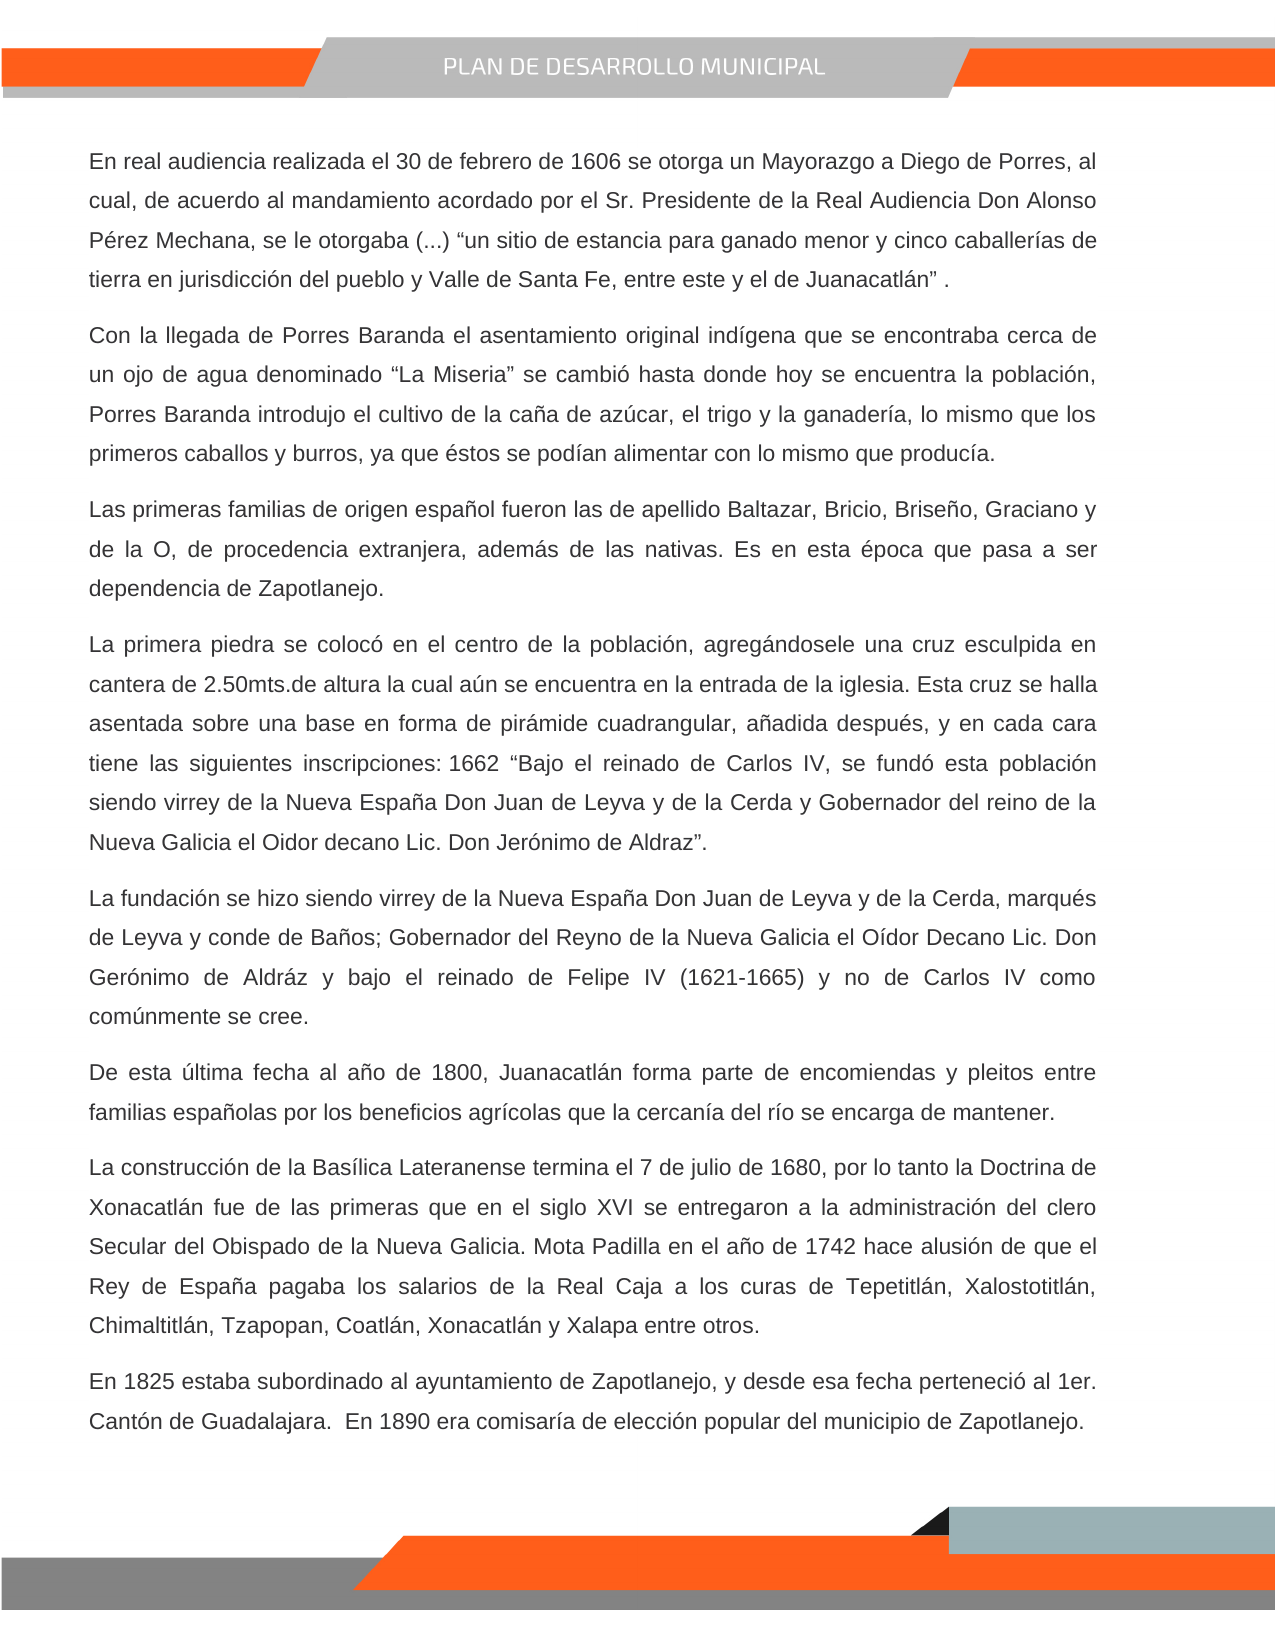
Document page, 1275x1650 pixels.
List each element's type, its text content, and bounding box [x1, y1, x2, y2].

text La primera piedra se colocó en el centro de la población, agregándosele una cruz esculpida en cantera de 2.50mts.de altura la cual aún se encuentra en la entrada de la iglesia. Esta cruz se halla asentada sobre una base en forma de pirámide cuadrangular, añadida después, y en cada cara tiene las siguientes inscripciones: 1662 “Bajo el reinado de Carlos IV, se fundó esta población siendo virrey de la Nueva España Don Juan de Leyva y de la Cerda y Gobernador del reino de la Nueva Galicia el Oidor decano Lic. Don Jerónimo de Aldraz”. [89, 631, 1098, 855]
text La construcción de la Basílica Lateranense termina el 7 de julio de 1680, por lo tanto la Doctrina de Xonacatlán fue de las primeras que en el siglo XVI se entregaron a la administración del clero Secular del Obispado de la Nueva Galicia. Mota Padilla en el año de 1742 hace alusión de que el Rey de España pagaba los salarios de la Real Caja a los curas de Tepetitlán, Xalostotitlán, Chimaltitlán, Tzapopan, Coatlán, Xonacatlán y Xalapa entre otros. [89, 1154, 1098, 1339]
picture [1, 17, 1275, 1610]
text Con la llegada de Porres Baranda el asentamiento original indígena que se encontraba cerca de un ojo de agua denominado “La Miseria” se cambió hasta donde hoy se encuentra la población, Porres Baranda introdujo el cultivo de la caña de azúcar, el trigo y la ganadería, lo mismo que los primeros caballos y burros, ya que éstos se podían alimentar con lo mismo que producía. [89, 322, 1098, 467]
text En 1825 estaba subordinado al ayuntamiento de Zapotlanejo, y desde esa fecha perteneció al 1er. Cantón de Guadalajara. En 1890 era comisaría de elección popular del municipio de Zapotlanejo. [89, 1368, 1098, 1434]
text Las primeras familias de origen español fueron las de apellido Baltazar, Bricio, Briseño, Graciano y de la O, de procedencia extranjera, además de las nativas. Es en esta época que pasa a ser dependencia de Zapotlanejo. [89, 496, 1098, 602]
text La fundación se hizo siendo virrey de la Nueva España Don Juan de Leyva y de la Cerda, marqués de Leyva y conde de Baños; Gobernador del Reyno de la Nueva Galicia el Oídor Decano Lic. Don Gerónimo de Aldráz y bajo el reinado de Felipe IV (1621-1665) y no de Carlos IV como comúnmente se cree. [89, 884, 1098, 1029]
text De esta última fecha al año de 1800, Juanacatlán forma parte de encomiendas y pleitos entre familias españolas por los beneficios agrícolas que la cercanía del río se encarga de mantener. [89, 1059, 1098, 1125]
text En real audiencia realizada el 30 de febrero de 1606 se otorga un Mayorazgo a Diego de Porres, al cual, de acuerdo al mandamiento acordado por el Sr. Presidente de la Real Audiencia Don Alonso Pérez Mechana, se le otorgaba (...) “un sitio de estancia para ganado menor y cinco caballerías de tierra en jurisdicción del pueblo y Valle de Santa Fe, entre este y el de Juanacatlán” . [89, 148, 1098, 292]
